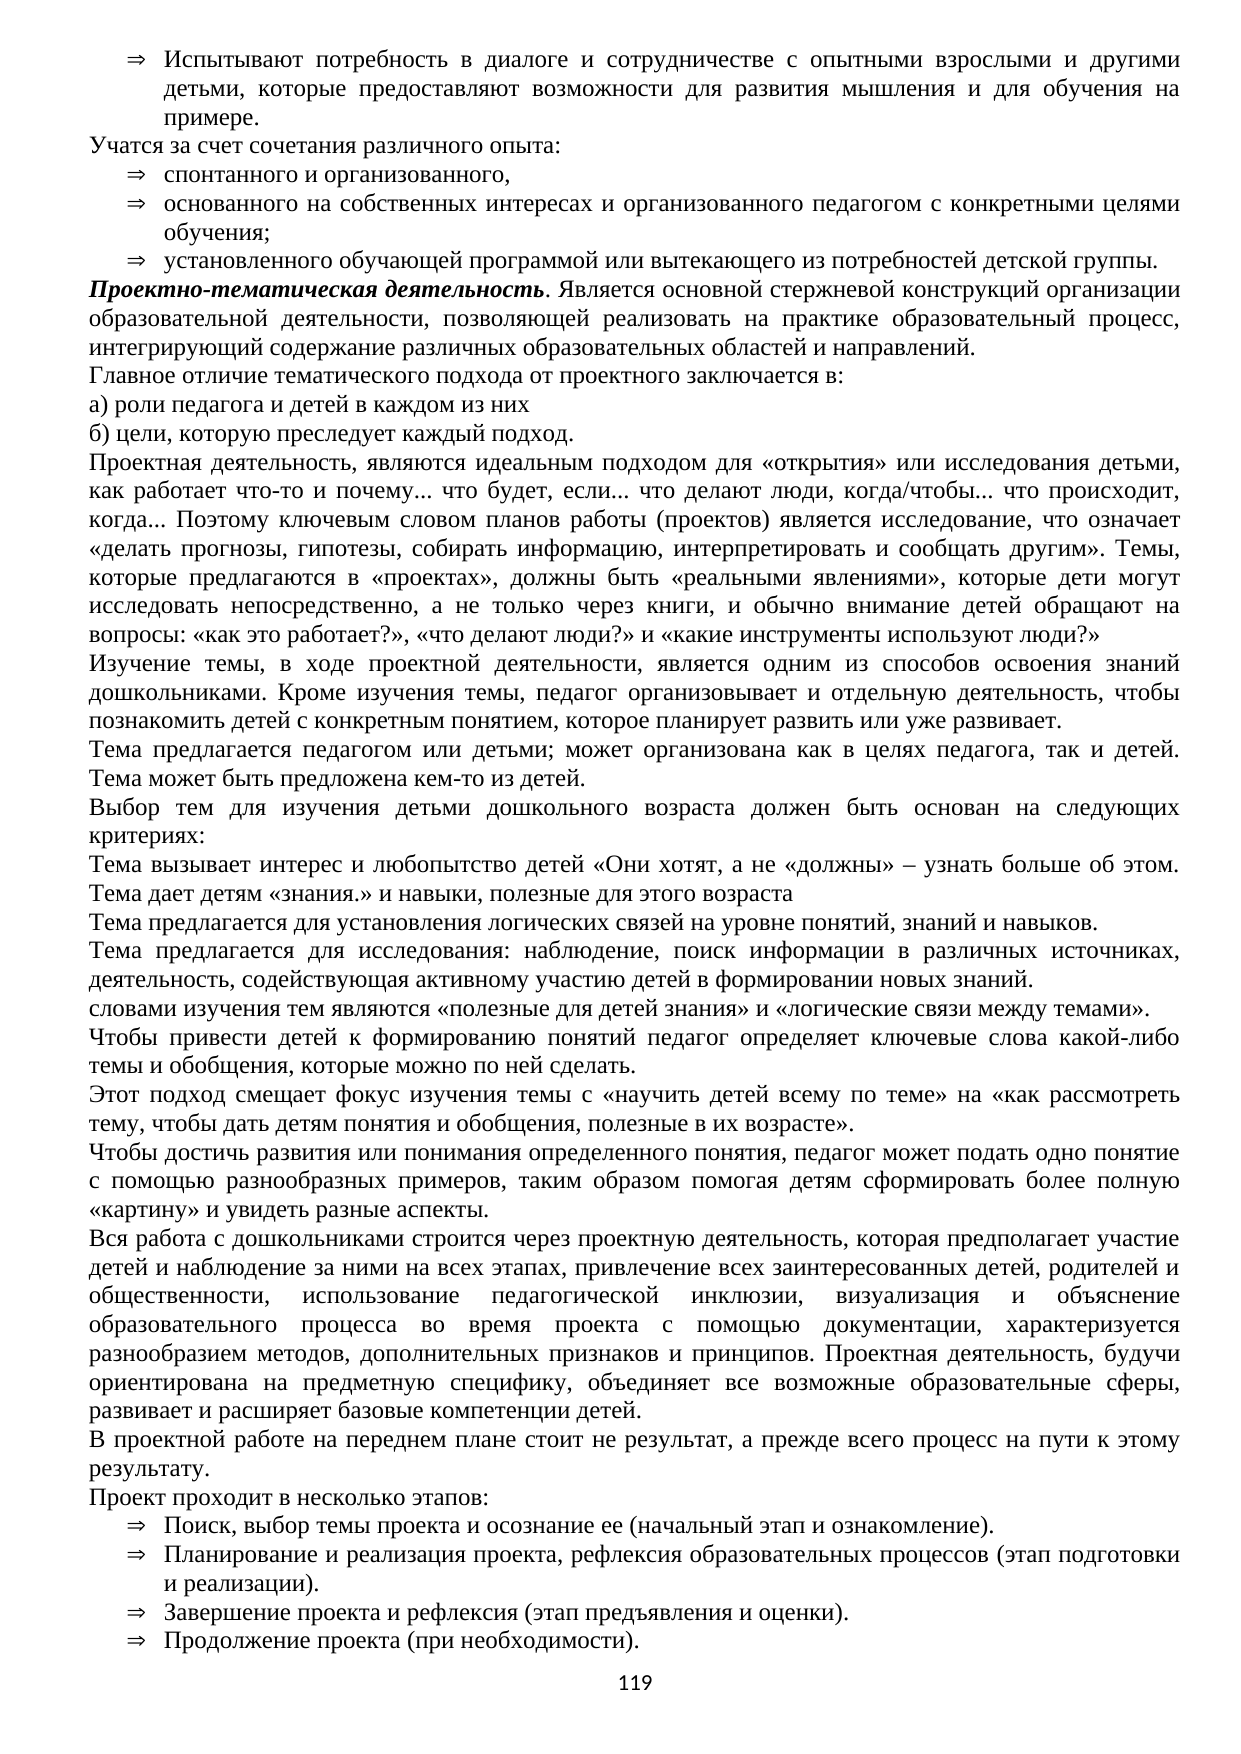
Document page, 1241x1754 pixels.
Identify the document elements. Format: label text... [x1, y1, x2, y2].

text Этот подход смещает фокус изучения темы с «научить детей всему по теме» на «как рассмотреть тему, чтобы дать детям понятия и обобщения, полезные в их возрасте». [89, 1079, 1181, 1137]
text а) роли педагога и детей в каждом из них [89, 389, 1181, 418]
text Чтобы привести детей к формированию понятий педагог определяет ключевые слова какой-либо темы и обобщения, которые можно по ней сделать. [89, 1022, 1181, 1079]
text Тема предлагается для установления логических связей на уровне понятий, знаний и навыков. [89, 907, 1181, 936]
text В проектной работе на переднем плане стоит не результат, а прежде всего процесс на пути к этому результату. [89, 1424, 1181, 1482]
text Тема предлагается педагогом или детьми; может организована как в целях педагога, так и детей. Тема может быть предложена кем-то из детей. [89, 734, 1181, 792]
list Поиск, выбор темы проекта и осознание ее (начальный этап и ознакомление). [126, 1511, 1181, 1539]
text Выбор тем для изучения детьми дошкольного возраста должен быть основан на следующих критериях: [89, 792, 1181, 849]
text Проектная деятельность, являются идеальным подходом для «открытия» или исследования детьми, как работает что-то и почему... что будет, если... что делают люди, когда/чтобы... что происходит, когда... Поэтому ключевым словом планов работы (проектов) является исследование, что означает «делать прогнозы, гипотезы, собирать информацию, интерпретировать и сообщать другим». Темы, которые предлагаются в «проектах», должны быть «реальными явлениями», которые дети могут исследовать непосредственно, а не только через книги, и обычно внимание детей обращают на вопросы: «как это работает?», «что делают люди?» и «какие инструменты используют люди?» [89, 447, 1181, 648]
list Завершение проекта и рефлексия (этап предъявления и оценки). [126, 1597, 1181, 1626]
list Продолжение проекта (при необходимости). [126, 1626, 1181, 1654]
text словами изучения тем являются «полезные для детей знания» и «логические связи между темами». [89, 993, 1181, 1022]
text Тема вызывает интерес и любопытство детей «Они хотят, а не «должны» – узнать больше об этом. Тема дает детям «знания.» и навыки, полезные для этого возраста [89, 849, 1181, 907]
list спонтанного и организованного, [126, 159, 1181, 188]
text Изучение темы, в ходе проектной деятельности, является одним из способов освоения знаний дошкольниками. Кроме изучения темы, педагог организовывает и отдельную деятельность, чтобы познакомить детей с конкретным понятием, которое планирует развить или уже развивает. [89, 648, 1181, 734]
text Тема предлагается для исследования: наблюдение, поиск информации в различных источниках, деятельность, содействующая активному участию детей в формировании новых знаний. [89, 936, 1181, 993]
list установленного обучающей программой или вытекающего из потребностей детской группы. [126, 246, 1181, 274]
text Проект проходит в несколько этапов: [89, 1482, 1181, 1511]
text Главное отличие тематического подхода от проектного заключается в: [89, 361, 1181, 389]
text б) цели, которую преследует каждый подход. [89, 418, 1181, 447]
text Вся работа с дошкольниками строится через проектную деятельность, которая предполагает участие детей и наблюдение за ними на всех этапах, привлечение всех заинтересованных детей, родителей и общественности, использование педагогической инклюзии, визуализация и объяснение образовательного процесса во время проекта с помощью документации, характеризуется разнообразием методов, дополнительных признаков и принципов. Проектная деятельность, будучи ориентирована на предметную специфику, объединяет все возможные образовательные сферы, развивает и расширяет базовые компетенции детей. [89, 1223, 1181, 1424]
text Учатся за счет сочетания различного опыта: [89, 131, 1181, 159]
text Проектно-тематическая деятельность. Является основной стержневой конструкций организации образовательной деятельности, позволяющей реализовать на практике образовательный процесс, интегрирующий содержание различных образовательных областей и направлений. [89, 274, 1181, 361]
list основанного на собственных интересах и организованного педагогом с конкретными целями обучения; [126, 188, 1181, 246]
list Планирование и реализация проекта, рефлексия образовательных процессов (этап подготовки и реализации). [126, 1539, 1181, 1597]
text Чтобы достичь развития или понимания определенного понятия, педагог может подать одно понятие с помощью разнообразных примеров, таким образом помогая детям сформировать более полную «картину» и увидеть разные аспекты. [89, 1137, 1181, 1223]
list Испытывают потребность в диалоге и сотрудничестве с опытными взрослыми и другими детьми, которые предоставляют возможности для развития мышления и для обучения на примере. [126, 44, 1181, 131]
